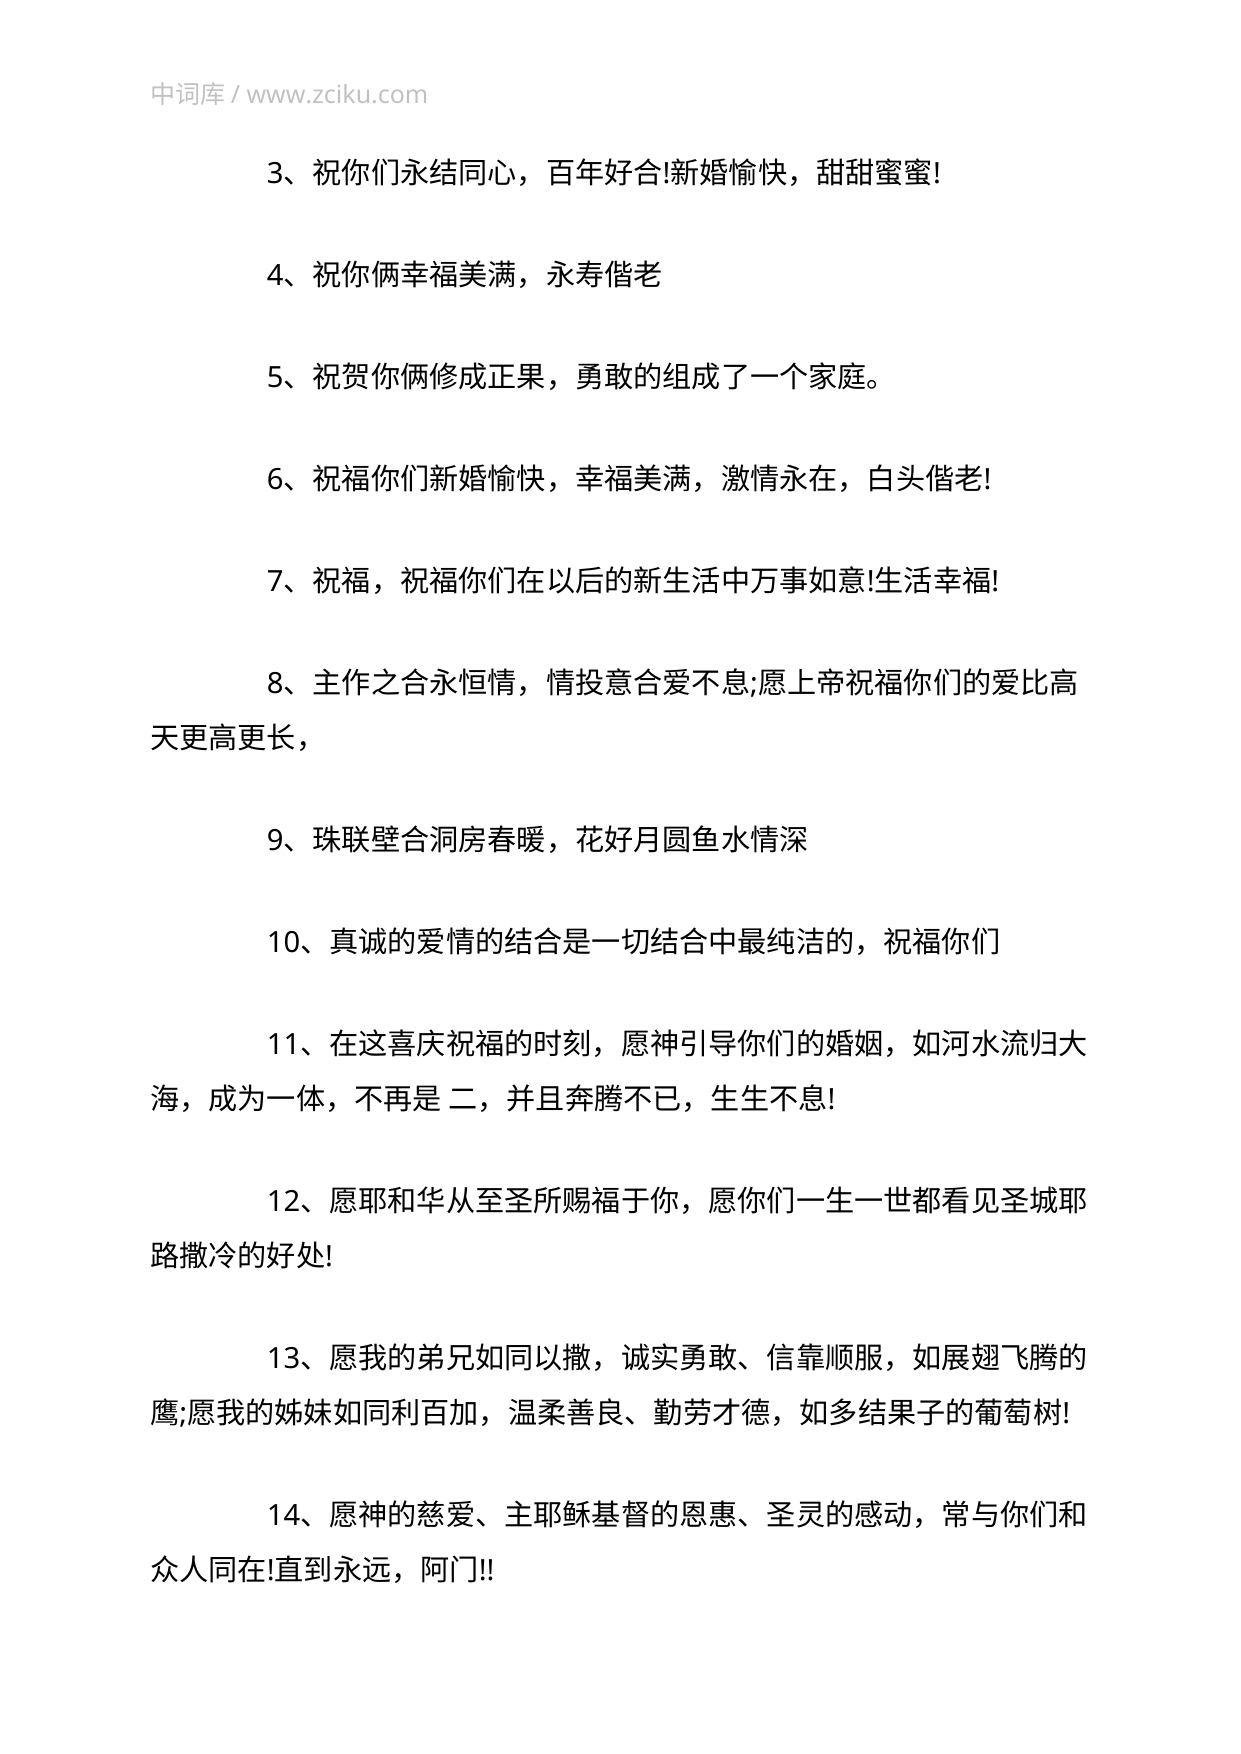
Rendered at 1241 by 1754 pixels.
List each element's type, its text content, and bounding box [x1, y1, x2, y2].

text 3、祝你们永结同心，百年好合!新婚愉快，甜甜蜜蜜! [150, 150, 1090, 192]
text 10、真诚的爱情的结合是一切结合中最纯洁的，祝福你们 [150, 919, 1090, 961]
text 8、主作之合永恒情，情投意合爱不息;愿上帝祝福你们的爱比高天更高更长， [150, 660, 1090, 757]
text 11、在这喜庆祝福的时刻，愿神引导你们的婚姻，如河水流归大海，成为一体，不再是 二，并且奔腾不已，生生不息! [150, 1021, 1090, 1118]
text 5、祝贺你俩修成正果，勇敢的组成了一个家庭。 [150, 354, 1090, 396]
text 13、愿我的弟兄如同以撒，诚实勇敢、信靠顺服，如展翅飞腾的鹰;愿我的姊妹如同利百加，温柔善良、勤劳才德，如多结果子的葡萄树! [150, 1334, 1090, 1432]
text 6、祝福你们新婚愉快，幸福美满，激情永在，白头偕老! [150, 456, 1090, 498]
text 9、珠联壁合洞房春暖，花好月圆鱼水情深 [150, 817, 1090, 859]
text 12、愿耶和华从至圣所赐福于你，愿你们一生一世都看见圣城耶路撒冷的好处! [150, 1178, 1090, 1275]
text 4、祝你俩幸福美满，永寿偕老 [150, 252, 1090, 294]
text 7、祝福，祝福你们在以后的新生活中万事如意!生活幸福! [150, 558, 1090, 600]
text 14、愿神的慈爱、主耶稣基督的恩惠、圣灵的感动，常与你们和众人同在!直到永远，阿门!! [150, 1492, 1090, 1589]
